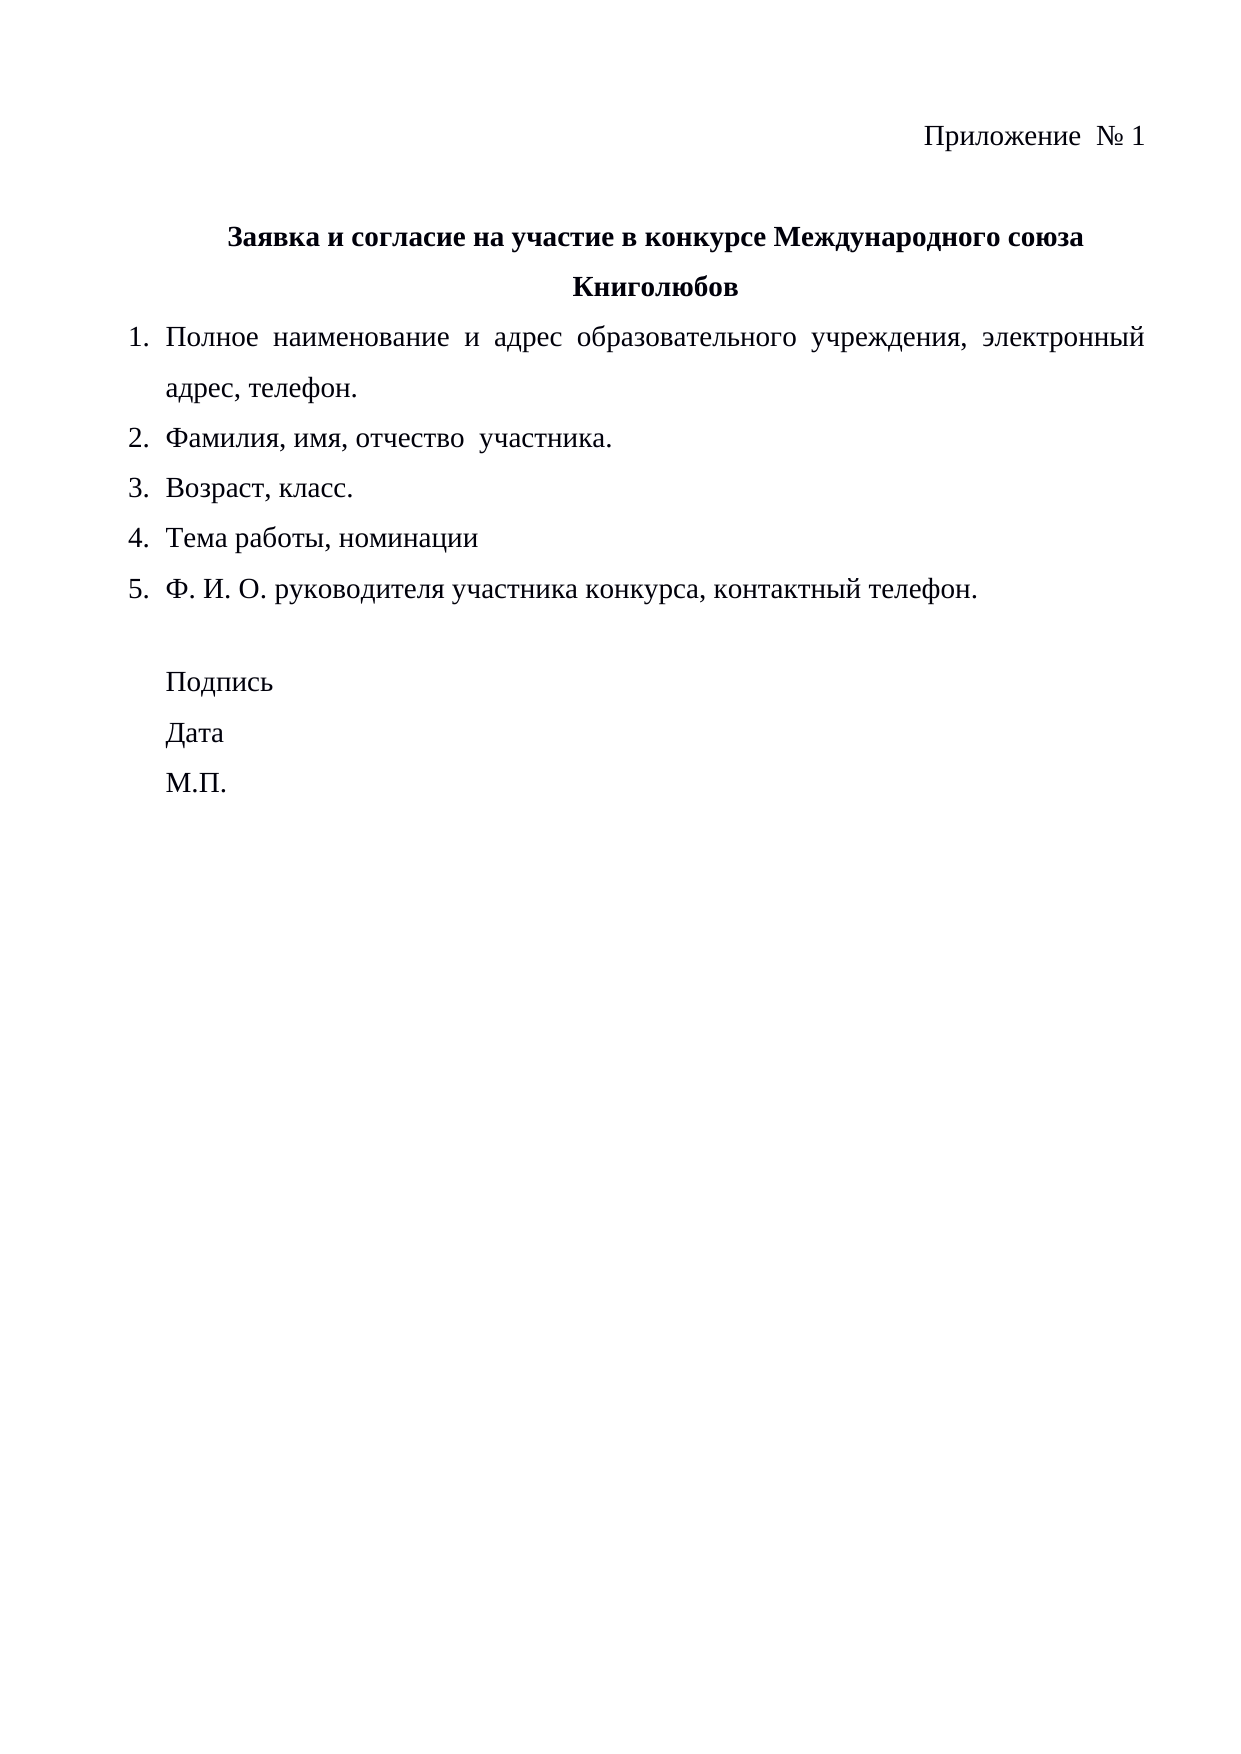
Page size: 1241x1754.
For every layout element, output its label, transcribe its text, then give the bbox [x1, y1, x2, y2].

list Возраст, класс. [128, 470, 1146, 504]
text Приложение № 1 [165, 118, 1146, 152]
list Тема работы, номинации [128, 521, 1146, 554]
text Заявка и согласие на участие в конкурсе Международного союза Книголюбов [165, 219, 1146, 303]
list Фамилия, имя, отчество участника. [128, 420, 1146, 453]
list Полное наименование и адрес образовательного учреждения, электронный адрес, телефон. [128, 319, 1146, 403]
list Ф. И. О. руководителя участника конкурса, контактный телефон. [128, 571, 1146, 604]
text Подпись [165, 664, 1146, 698]
text Дата [165, 715, 1146, 748]
text М.П. [165, 765, 1146, 798]
